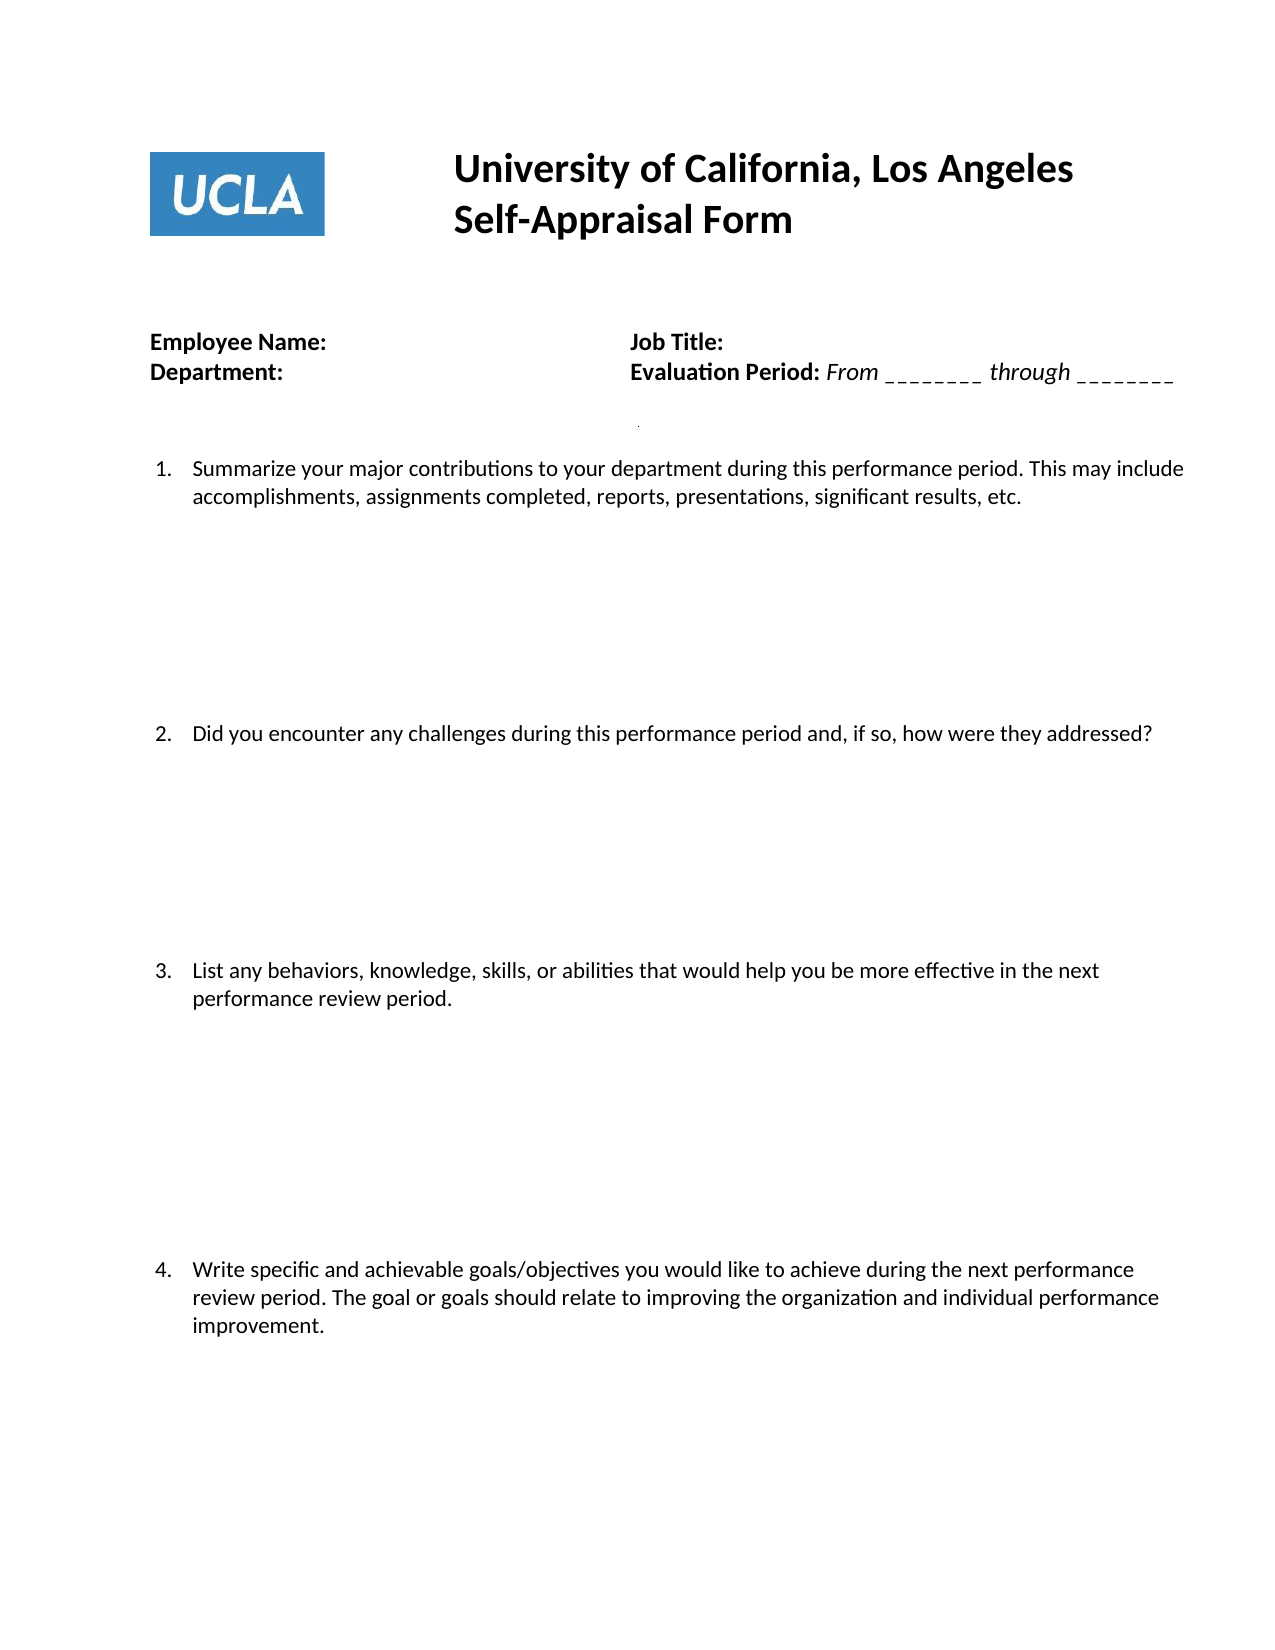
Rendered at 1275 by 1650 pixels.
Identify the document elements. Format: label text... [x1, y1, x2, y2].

list Did you encounter any challenges during this performance period and, if so, how were they addressed? [155, 719, 1198, 747]
text University of California, Los Angeles Self-Appraisal Form [454, 142, 1112, 244]
list List any behaviors, knowledge, skills, or abilities that would help you be more effective in the next performance review period. [155, 956, 1198, 1012]
picture [150, 152, 325, 236]
list Write specific and achievable goals/objectives you would like to achieve during the next performance review period. The goal or goals should relate to improving the organization and individual performance improvement. [155, 1255, 1198, 1339]
list Summarize your major contributions to your department during this performance period. This may include accomplishments, assignments completed, reports, presentations, significant results, etc. [155, 454, 1198, 510]
text Department: Evaluation Period: From ________ through ________ [150, 356, 1210, 387]
subtitle Employee Name: Job Title: [150, 326, 1210, 356]
